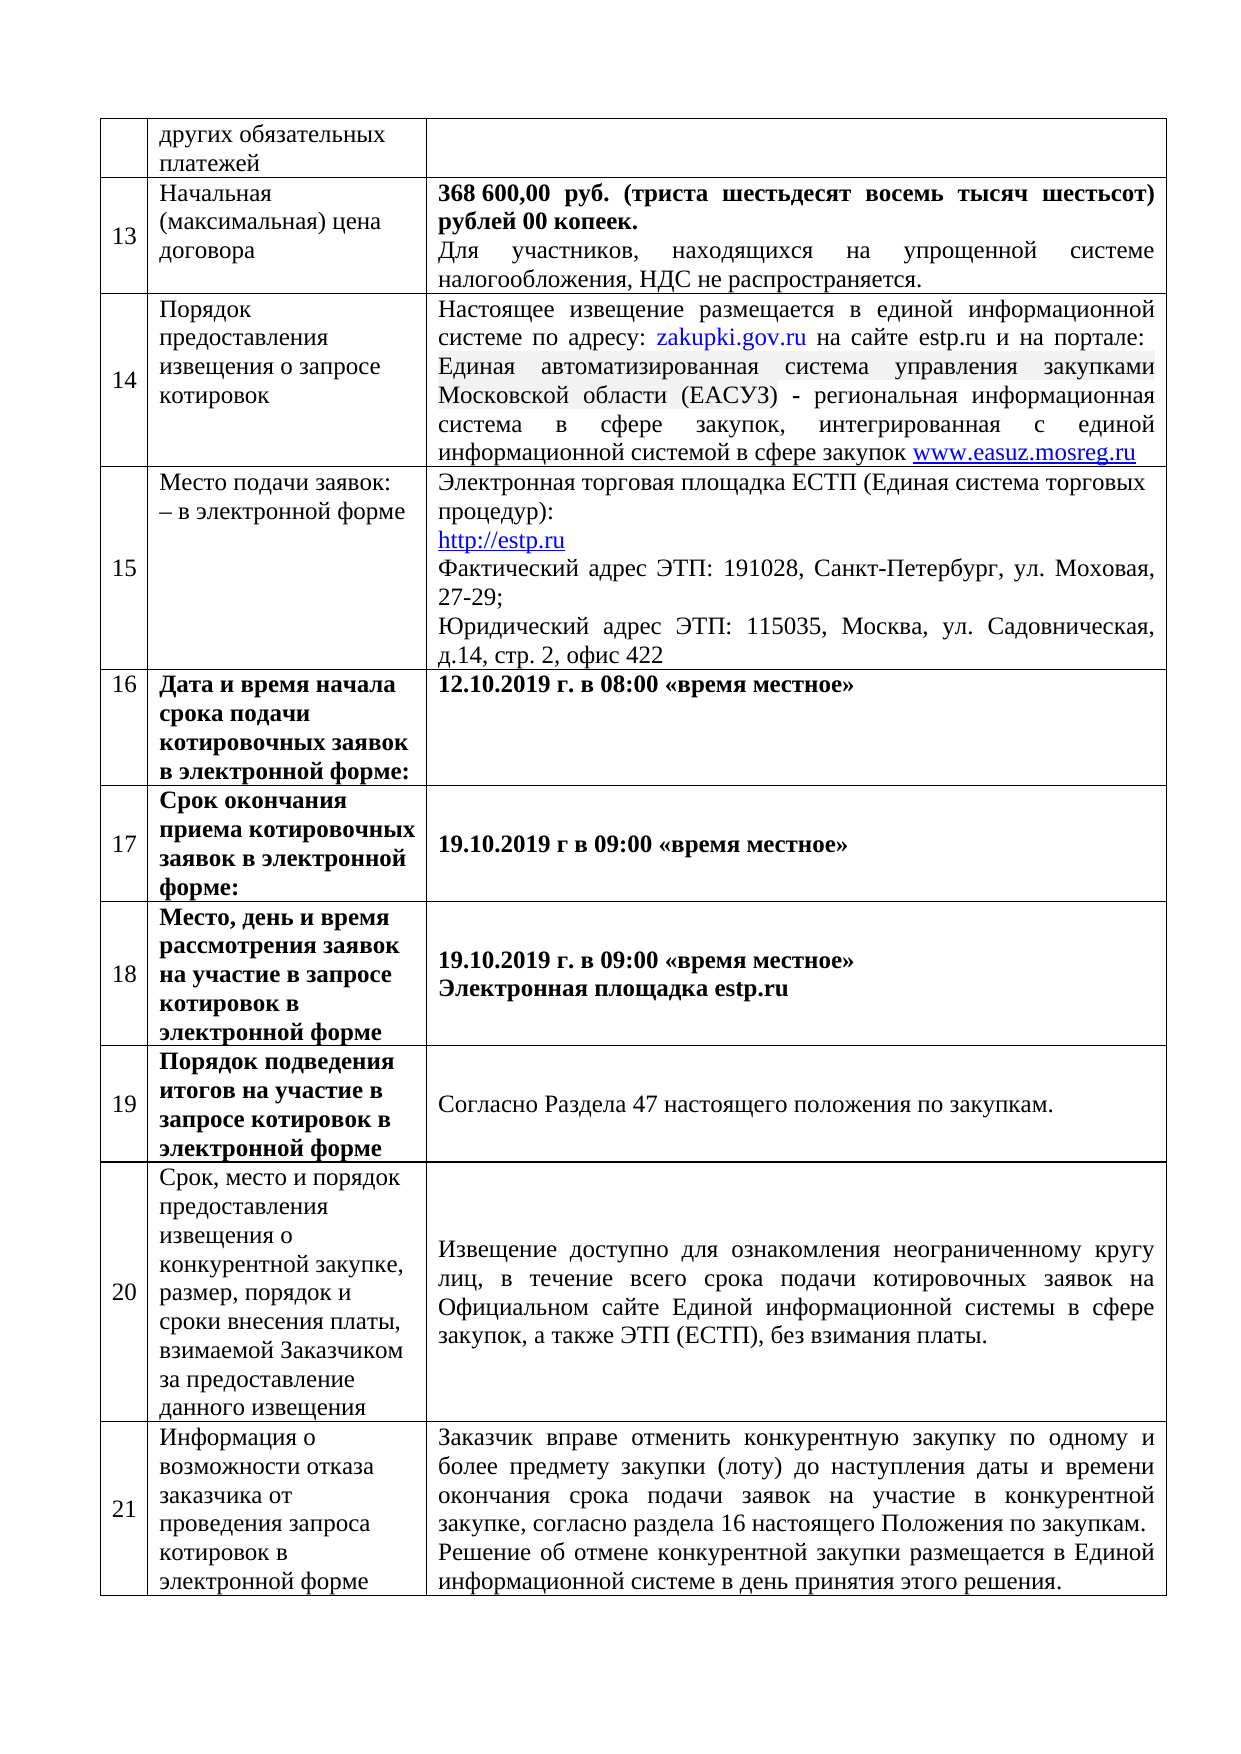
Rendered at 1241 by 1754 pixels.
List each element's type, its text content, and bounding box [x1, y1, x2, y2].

table_cell Настоящее извещение размещается в единой информационной системе по адресу: zakupki.gov.ru на сайте estp.ru и на портале: Единая автоматизированная система управления закупками Московской области (ЕАСУЗ) - региональная информационная система в сфере закупок, интегрированная с единой информационной системой в сфере закупок www.easuz.mosreg.ru [427, 294, 1166, 466]
table_cell Электронная торговая площадка ЕСТП (Единая система торговых процедур): http://estp.ru Фактический адрес ЭТП: 191028, Санкт-Петербург, ул. Моховая, 27-29; Юридический адрес ЭТП: 115035, Москва, ул. Садовническая, д.14, стр. 2, офис 422 [427, 467, 1166, 668]
table_cell 19 [101, 1046, 147, 1161]
table_cell 16 [101, 670, 147, 784]
table_cell 18 [101, 902, 147, 1045]
table_cell Срок окончания приема котировочных заявок в электронной форме: [148, 786, 426, 901]
table_cell 368 600,00 руб. (триста шестьдесят восемь тысяч шестьсот) рублей 00 копеек. Для участников, находящихся на упрощенной системе налогообложения, НДС не распространяется. [427, 178, 1166, 293]
table_cell Заказчик вправе отменить конкурентную закупку по одному и более предмету закупки (лоту) до наступления даты и времени окончания срока подачи заявок на участие в конкурентной закупке, согласно раздела 16 настоящего Положения по закупкам. Решение об отмене конкурентной закупки размещается в Единой информационной системе в день принятия этого решения. [427, 1422, 1166, 1595]
table_cell 20 [101, 1163, 147, 1421]
table_cell Дата и время начала срока подачи котировочных заявок в электронной форме: [148, 670, 426, 784]
table_cell Порядок предоставления извещения о запросе котировок [148, 294, 426, 466]
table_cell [148, 119, 426, 177]
table_cell 14 [101, 294, 147, 466]
table_cell 12 [101, 119, 147, 177]
table_cell 17 [101, 786, 147, 901]
table_cell 19.10.2019 г в 09:00 «время местное» [427, 786, 1166, 901]
table_cell Согласно Раздела 47 настоящего положения по закупкам. [427, 1046, 1166, 1161]
table_cell 21 [101, 1422, 147, 1595]
table_cell Место подачи заявок: – в электронной форме [148, 467, 426, 668]
table_cell 13 [101, 178, 147, 293]
table_cell Начальная (максимальная) цена договора [148, 178, 426, 293]
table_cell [427, 119, 1166, 177]
table_cell 15 [101, 467, 147, 668]
table_cell 12.10.2019 г. в 08:00 «время местное» [427, 670, 1166, 784]
table_cell Извещение доступно для ознакомления неограниченному кругу лиц, в течение всего срока подачи котировочных заявок на Официальном сайте Единой информационной системы в сфере закупок, а также ЭТП (ЕСТП), без взимания платы. [427, 1163, 1166, 1421]
table_cell Порядок подведения итогов на участие в запросе котировок в электронной форме [148, 1046, 426, 1161]
table_cell 19.10.2019 г. в 09:00 «время местное» Электронная площадка estp.ru [427, 902, 1166, 1045]
table_cell Место, день и время рассмотрения заявок на участие в запросе котировок в электронной форме [148, 902, 426, 1045]
table_cell Срок, место и порядок предоставления извещения о конкурентной закупке, размер, порядок и сроки внесения платы, взимаемой Заказчиком за предоставление данного извещения [148, 1163, 426, 1421]
table_cell Информация о возможности отказа заказчика от проведения запроса котировок в электронной форме [148, 1422, 426, 1595]
